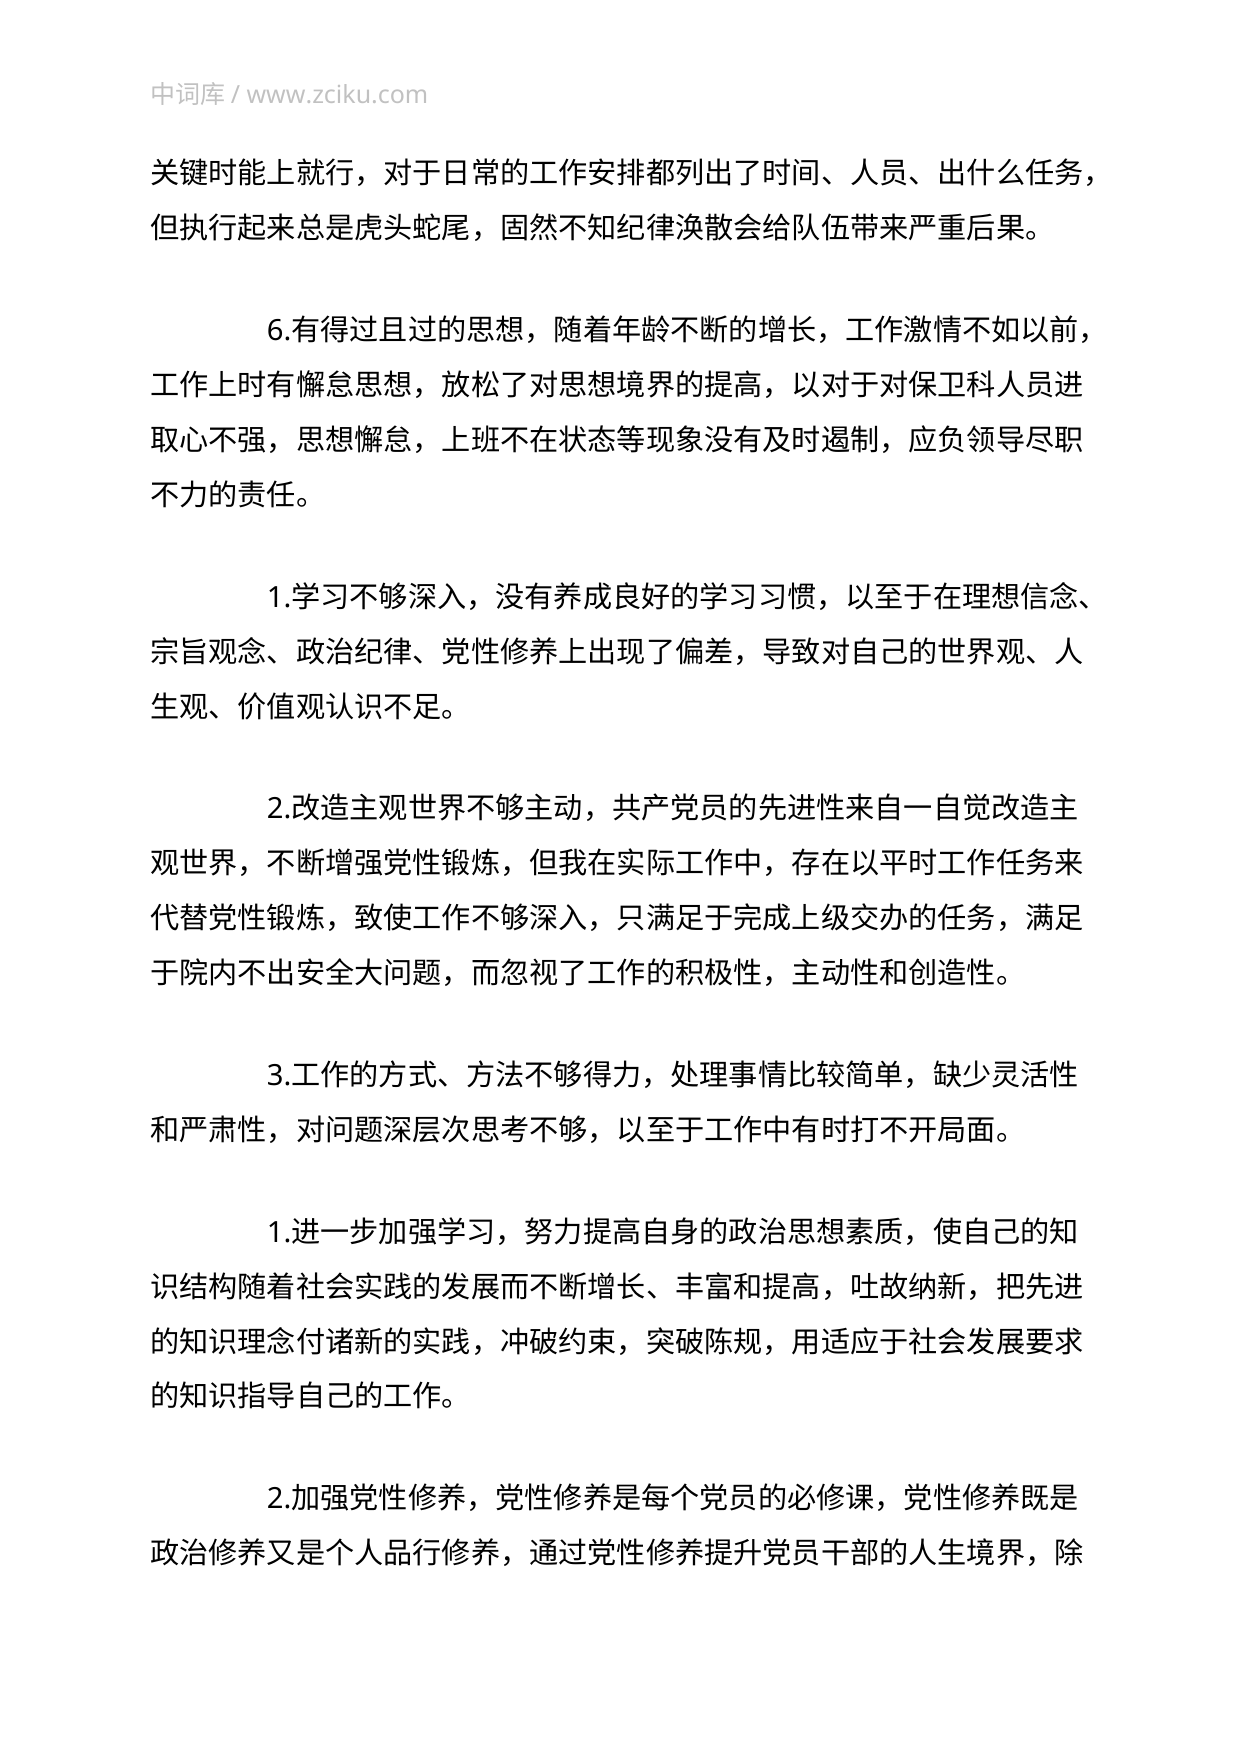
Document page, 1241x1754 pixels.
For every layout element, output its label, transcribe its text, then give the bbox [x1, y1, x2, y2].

text 1.进一步加强学习，努力提高自身的政治思想素质，使自己的知识结构随着社会实践的发展而不断增长、丰富和提高，吐故纳新，把先进的知识理念付诸新的实践，冲破约束，突破陈规，用适应于社会发展要求的知识指导自己的工作。 [150, 1208, 1090, 1415]
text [150, 150, 1090, 247]
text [150, 1475, 1090, 1572]
text 3.工作的方式、方法不够得力，处理事情比较简单，缺少灵活性和严肃性，对问题深层次思考不够，以至于工作中有时打不开局面。 [150, 1051, 1090, 1149]
text 6.有得过且过的思想，随着年龄不断的增长，工作激情不如以前，工作上时有懈怠思想，放松了对思想境界的提高，以对于对保卫科人员进取心不强，思想懈怠，上班不在状态等现象没有及时遏制，应负领导尽职不力的责任。 [150, 307, 1090, 514]
text 1.学习不够深入，没有养成良好的学习习惯，以至于在理想信念、宗旨观念、政治纪律、党性修养上出现了偏差，导致对自己的世界观、人生观、价值观认识不足。 [150, 573, 1090, 725]
text 2.改造主观世界不够主动，共产党员的先进性来自一自觉改造主观世界，不断增强党性锻炼，但我在实际工作中，存在以平时工作任务来代替党性锻炼，致使工作不够深入，只满足于完成上级交办的任务，满足于院内不出安全大问题，而忽视了工作的积极性，主动性和创造性。 [150, 785, 1090, 992]
